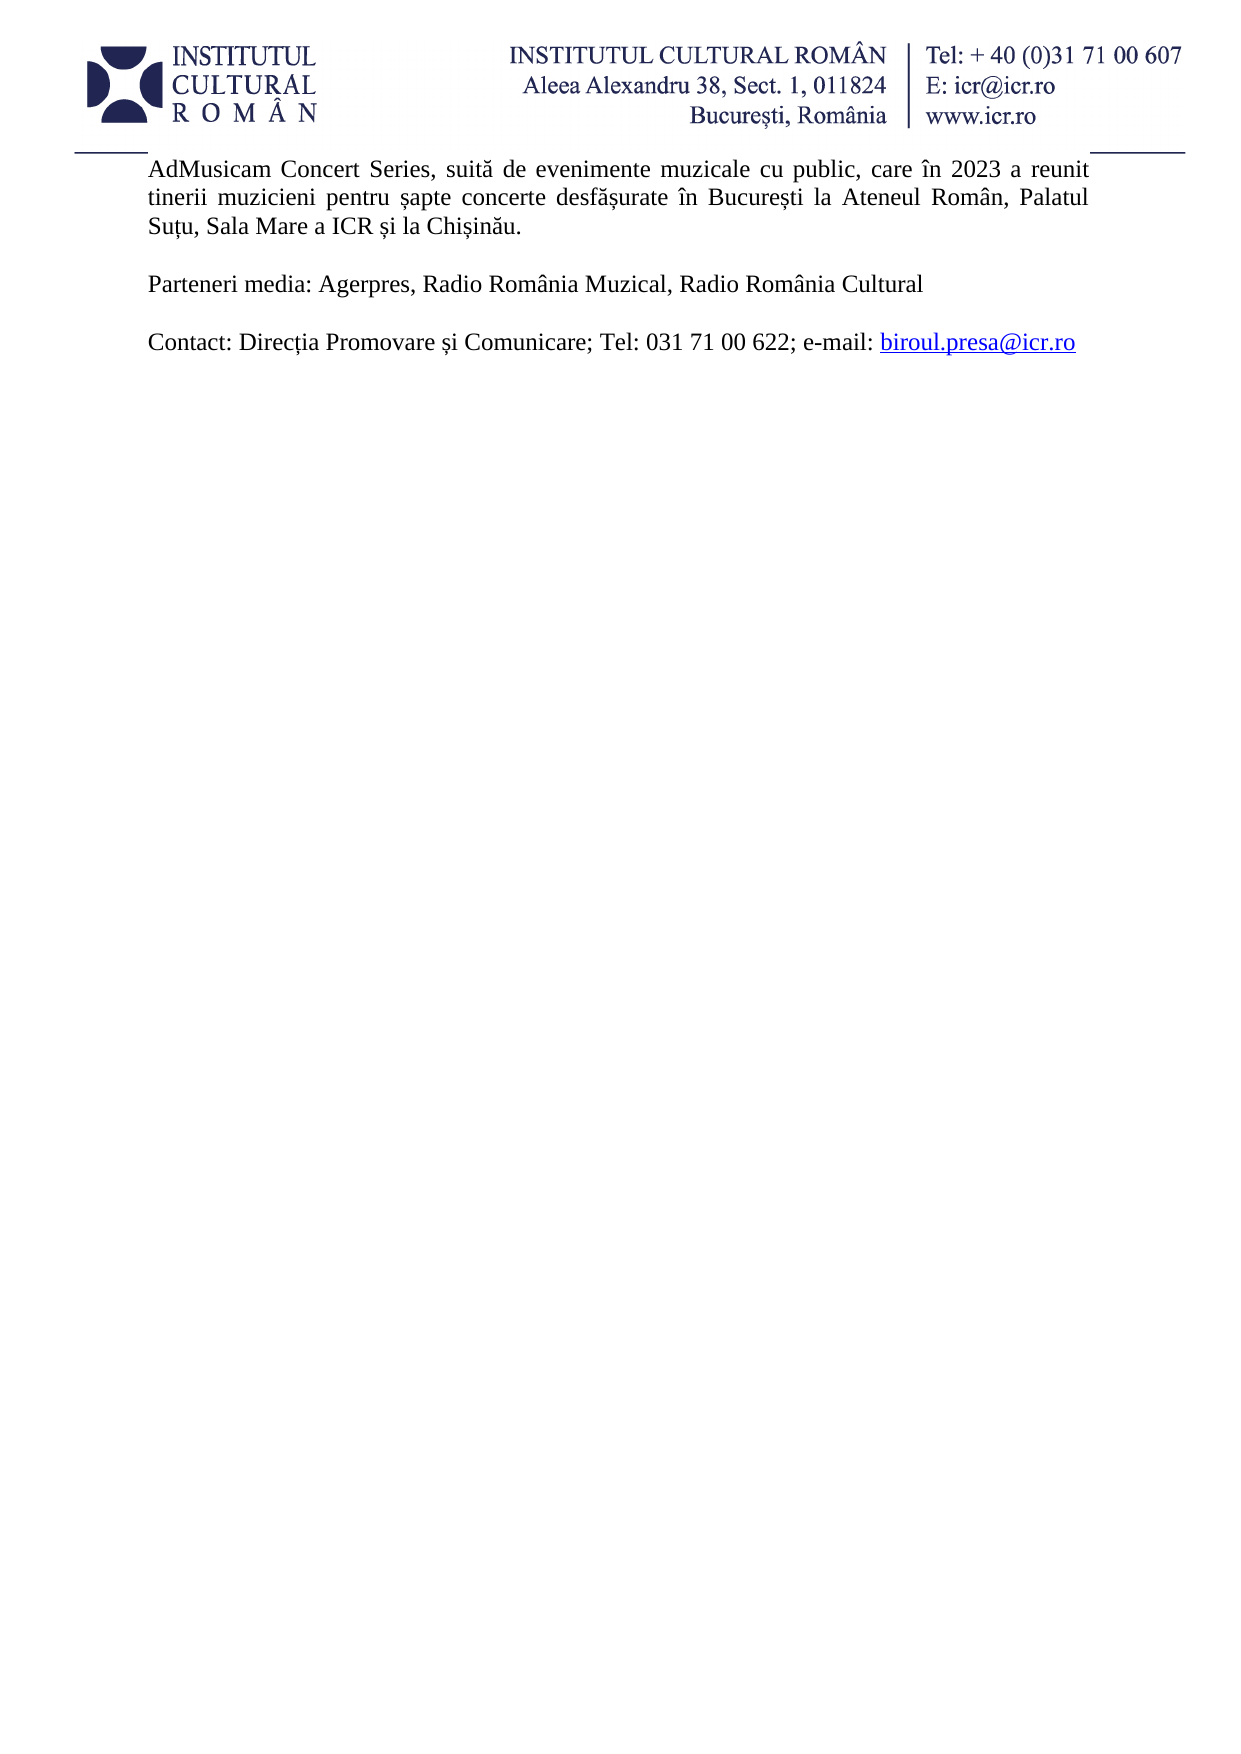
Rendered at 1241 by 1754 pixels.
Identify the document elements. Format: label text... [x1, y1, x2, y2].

text Parteneri media: Agerpres, Radio România Muzical, Radio România Cultural [148, 269, 1090, 298]
picture [74, 41, 1186, 154]
text Contact: Direcția Promovare și Comunicare; Tel: 031 71 00 622; e-mail: biroul.presa@icr.ro [148, 327, 1090, 356]
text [148, 150, 1090, 240]
